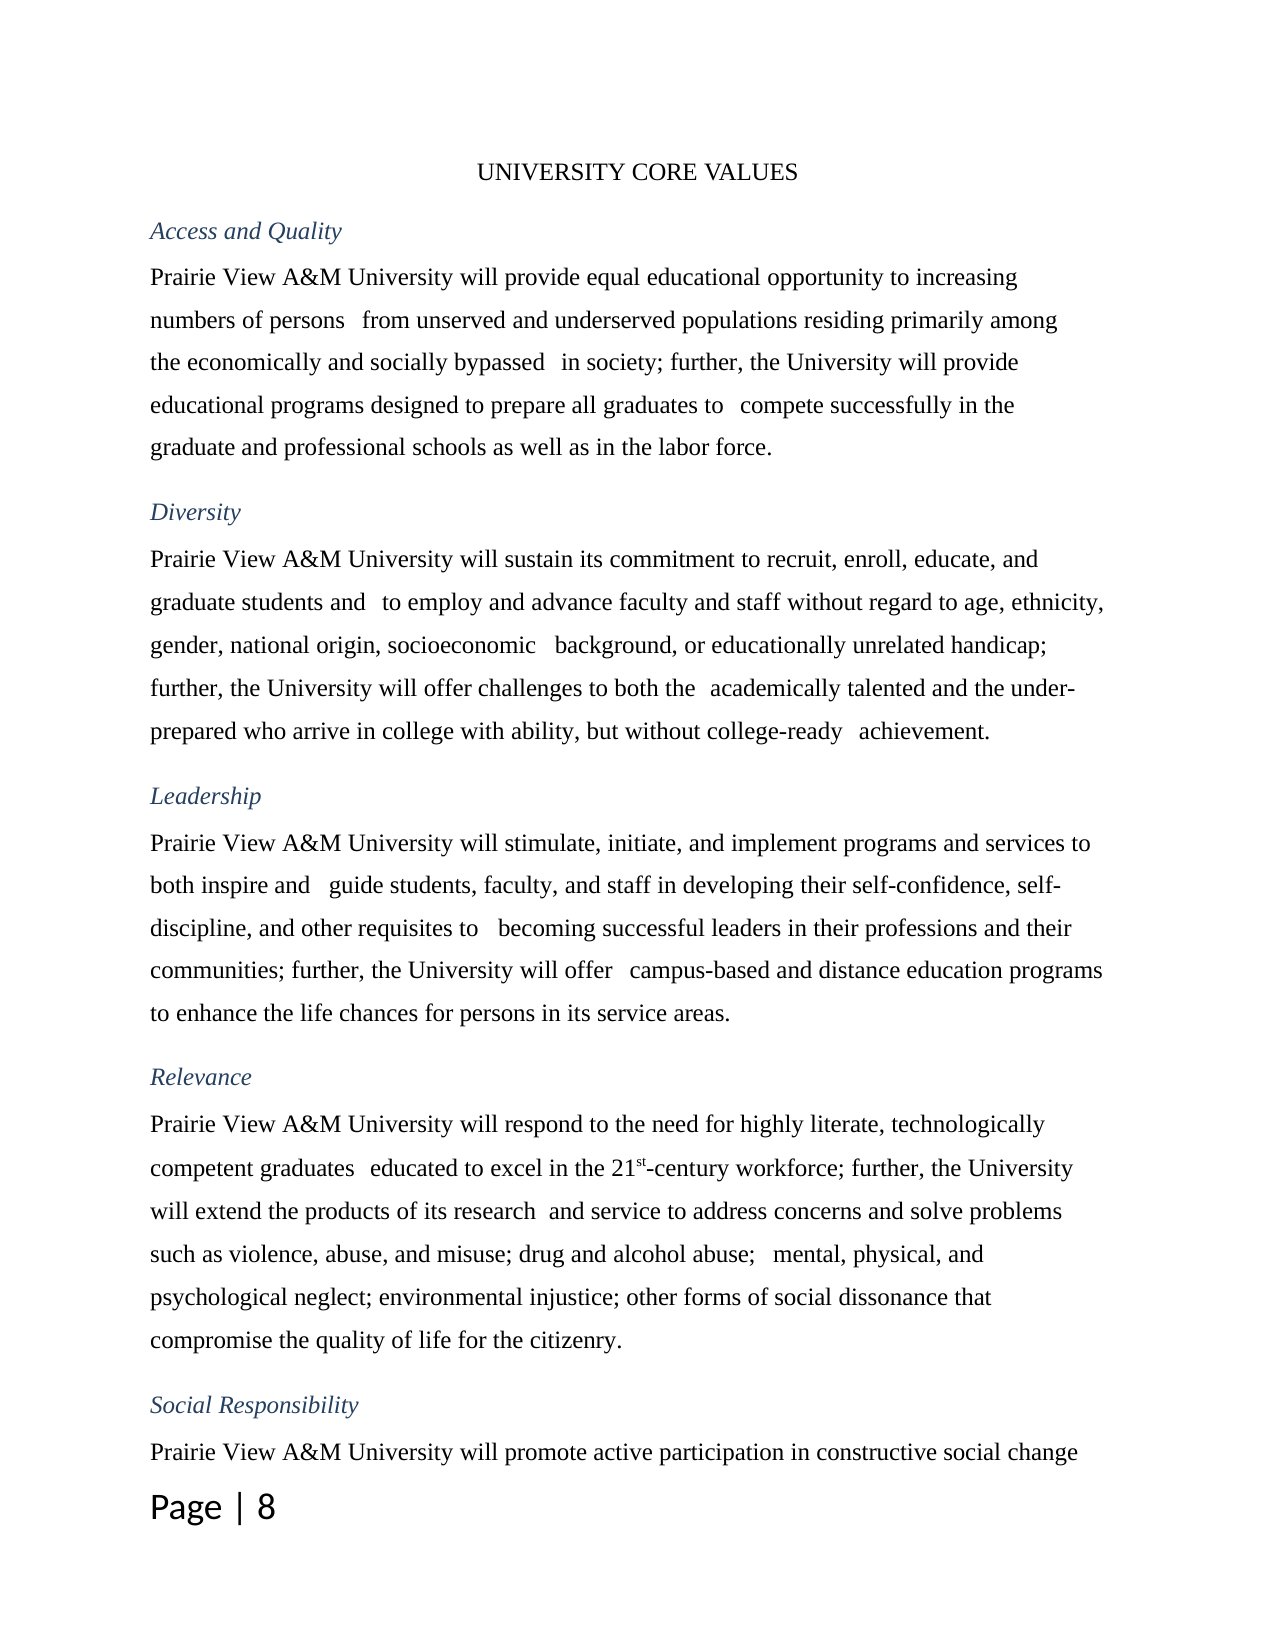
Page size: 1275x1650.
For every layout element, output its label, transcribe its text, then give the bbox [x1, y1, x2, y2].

subtitle UNIVERSITY CORE VALUES [150, 157, 1125, 185]
subtitle Leadership [150, 781, 1125, 810]
text Prairie View A&M University will sustain its commitment to recruit, enroll, educate, and graduate students and to employ and advance faculty and staff without regard to age, ethnicity, gender, national origin, socioeconomic background, or educationally unrelated handicap; further, the University will offer challenges to both the academically talented and the under-prepared who arrive in college with ability, but without college-ready achievement. [150, 544, 1112, 745]
subtitle Diversity [150, 497, 1125, 526]
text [150, 1437, 1103, 1466]
subtitle Access and Quality [150, 216, 1125, 244]
text Prairie View A&M University will stimulate, initiate, and implement programs and services to both inspire and guide students, faculty, and staff in developing their self-confidence, self-discipline, and other requisites to becoming successful leaders in their professions and their communities; further, the University will offer campus-based and distance education programs to enhance the life chances for persons in its service areas. [150, 828, 1104, 1027]
subtitle Social Responsibility [150, 1390, 1125, 1419]
text Prairie View A&M University will provide equal educational opportunity to increasing numbers of persons from unserved and underserved populations residing primarily among the economically and socially bypassed in society; further, the University will provide educational programs designed to prepare all graduates to compete successfully in the graduate and professional schools as well as in the labor force. [150, 262, 1091, 461]
subtitle Relevance [150, 1062, 1125, 1091]
text Prairie View A&M University will respond to the need for highly literate, technologically competent graduates educated to excel in the 21st-century workforce; further, the University will extend the products of its research and service to address concerns and solve problems such as violence, abuse, and misuse; drug and alcohol abuse; mental, physical, and psychological neglect; environmental injustice; other forms of social dissonance that compromise the quality of life for the citizenry. [150, 1109, 1112, 1354]
